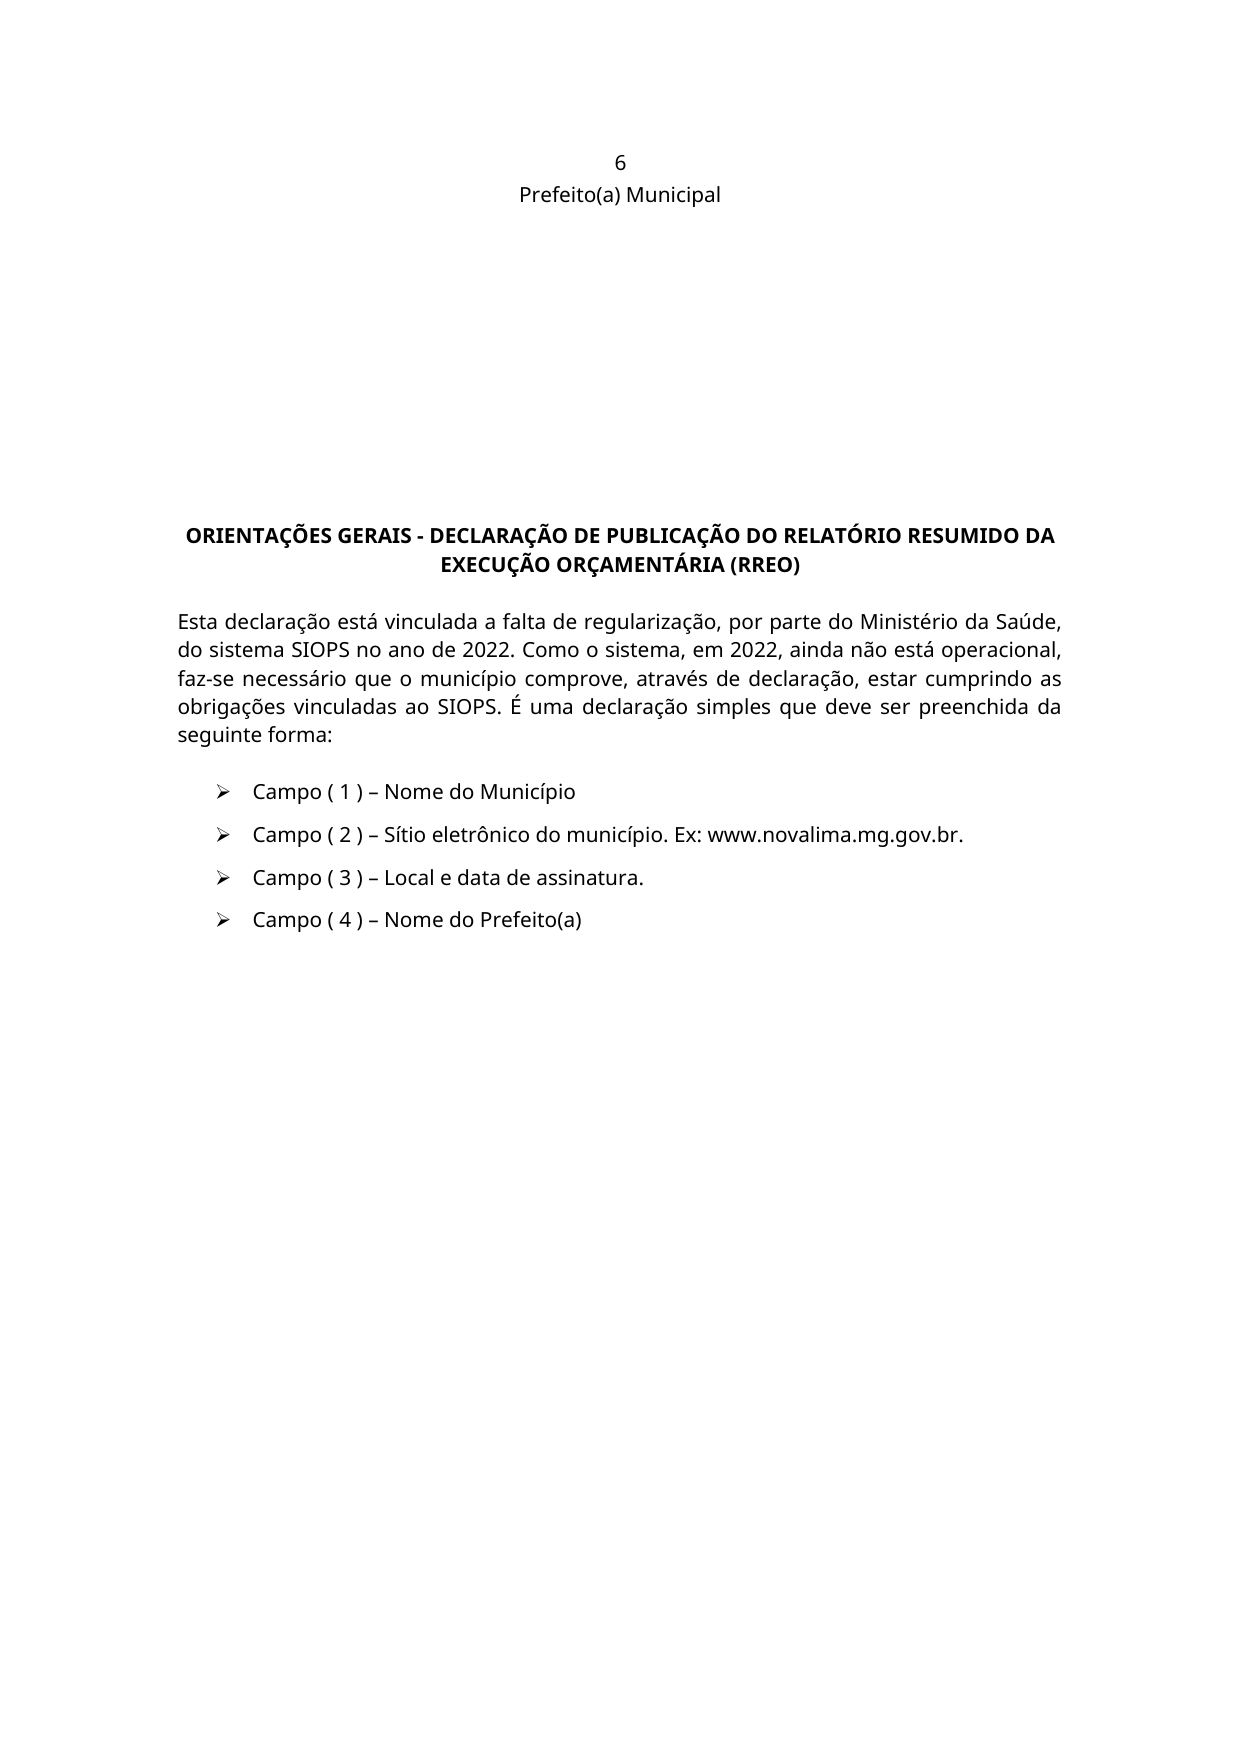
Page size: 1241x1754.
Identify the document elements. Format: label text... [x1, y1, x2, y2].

text 6 [177, 148, 1063, 176]
text Prefeito(a) Municipal [177, 180, 1063, 209]
list Campo ( 4 ) – Nome do Prefeito(a) [215, 905, 1063, 934]
list Campo ( 3 ) – Local e data de assinatura. [215, 863, 1063, 891]
list Campo ( 1 ) – Nome do Município [215, 777, 1063, 806]
text ORIENTAÇÕES GERAIS - DECLARAÇÃO DE PUBLICAÇÃO DO RELATÓRIO RESUMIDO DA EXECUÇÃO ORÇAMENTÁRIA (RREO) [177, 521, 1063, 578]
text Esta declaração está vinculada a falta de regularização, por parte do Ministério da Saúde, do sistema SIOPS no ano de 2022. Como o sistema, em 2022, ainda não está operacional, faz-se necessário que o município comprove, através de declaração, estar cumprindo as obrigações vinculadas ao SIOPS. É uma declaração simples que deve ser preenchida da seguinte forma: [177, 607, 1063, 749]
list Campo ( 2 ) – Sítio eletrônico do município. Ex: www.novalima.mg.gov.br. [215, 820, 1063, 848]
